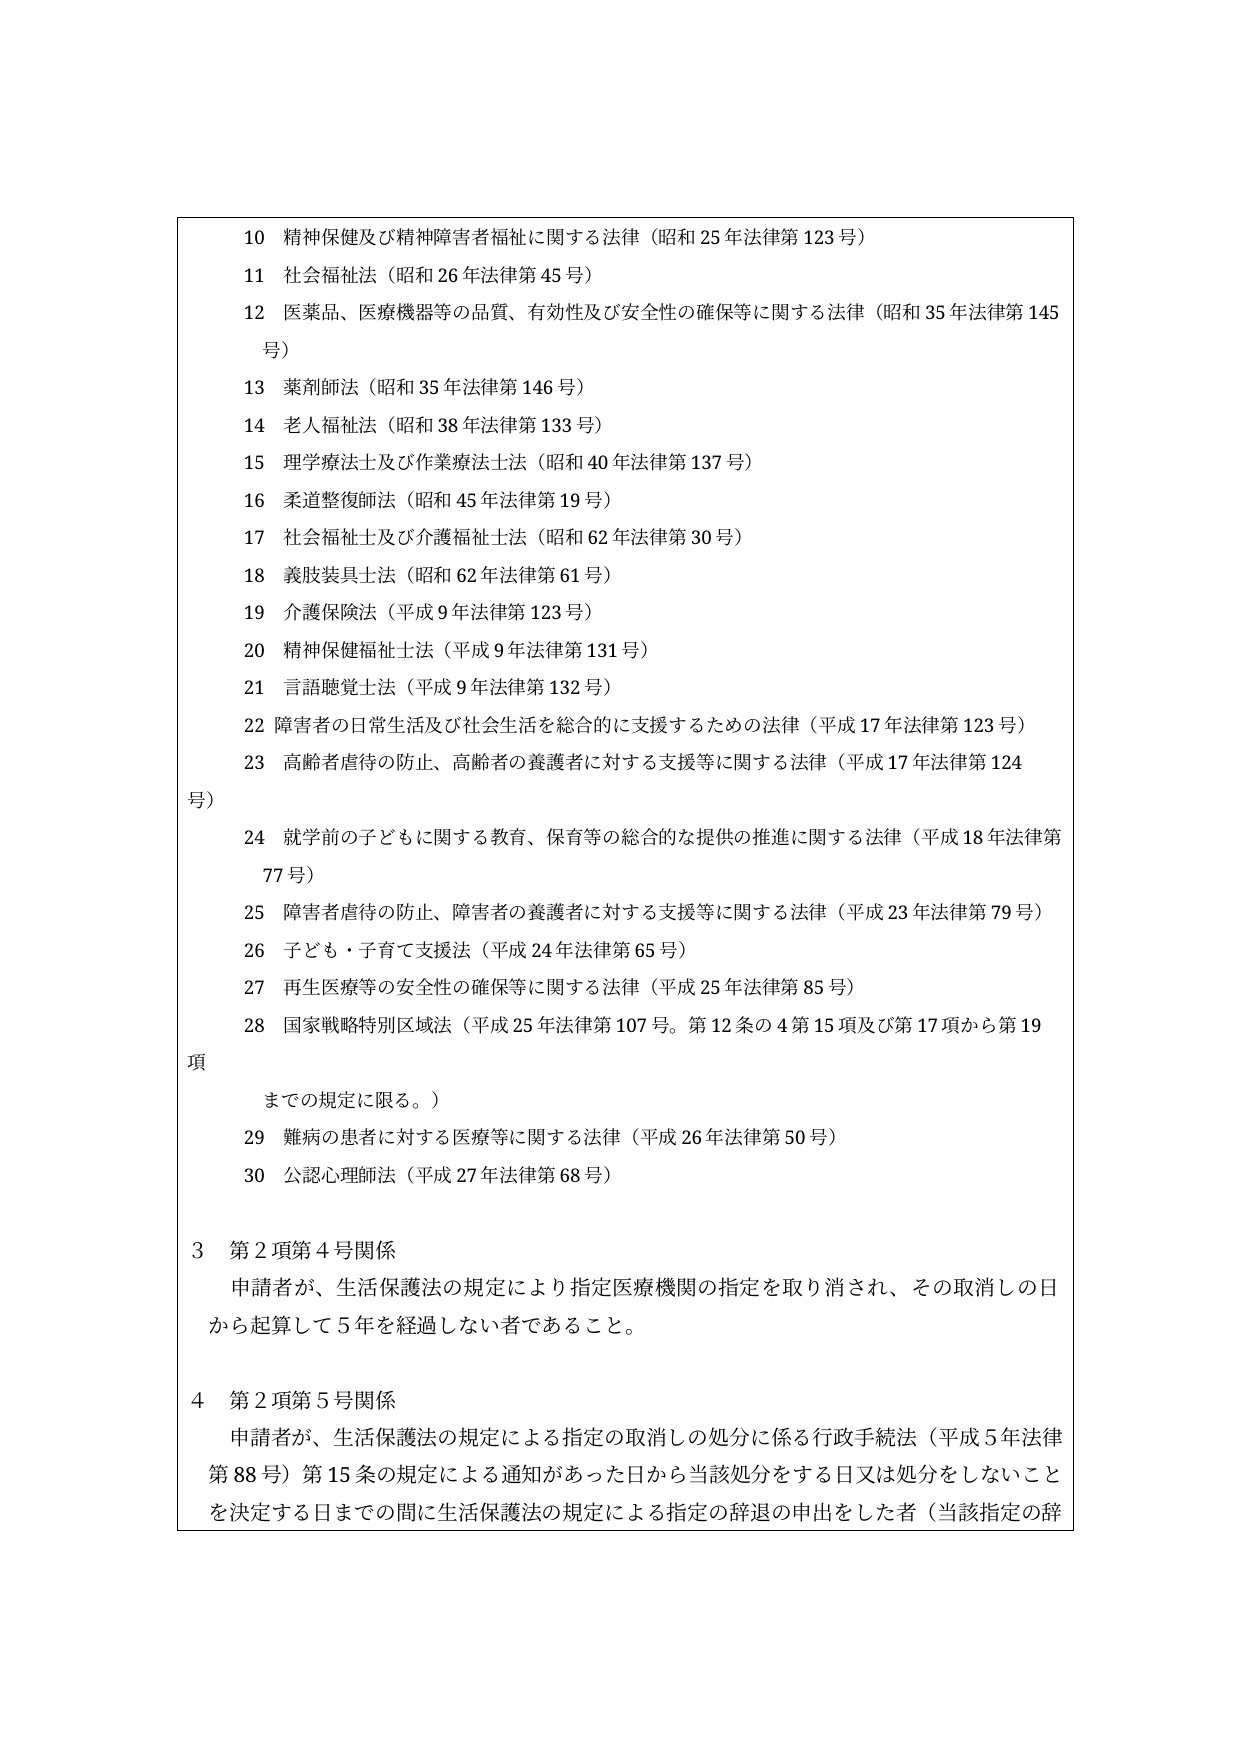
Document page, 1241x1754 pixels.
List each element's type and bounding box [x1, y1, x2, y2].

table_header [178, 218, 1073, 1530]
